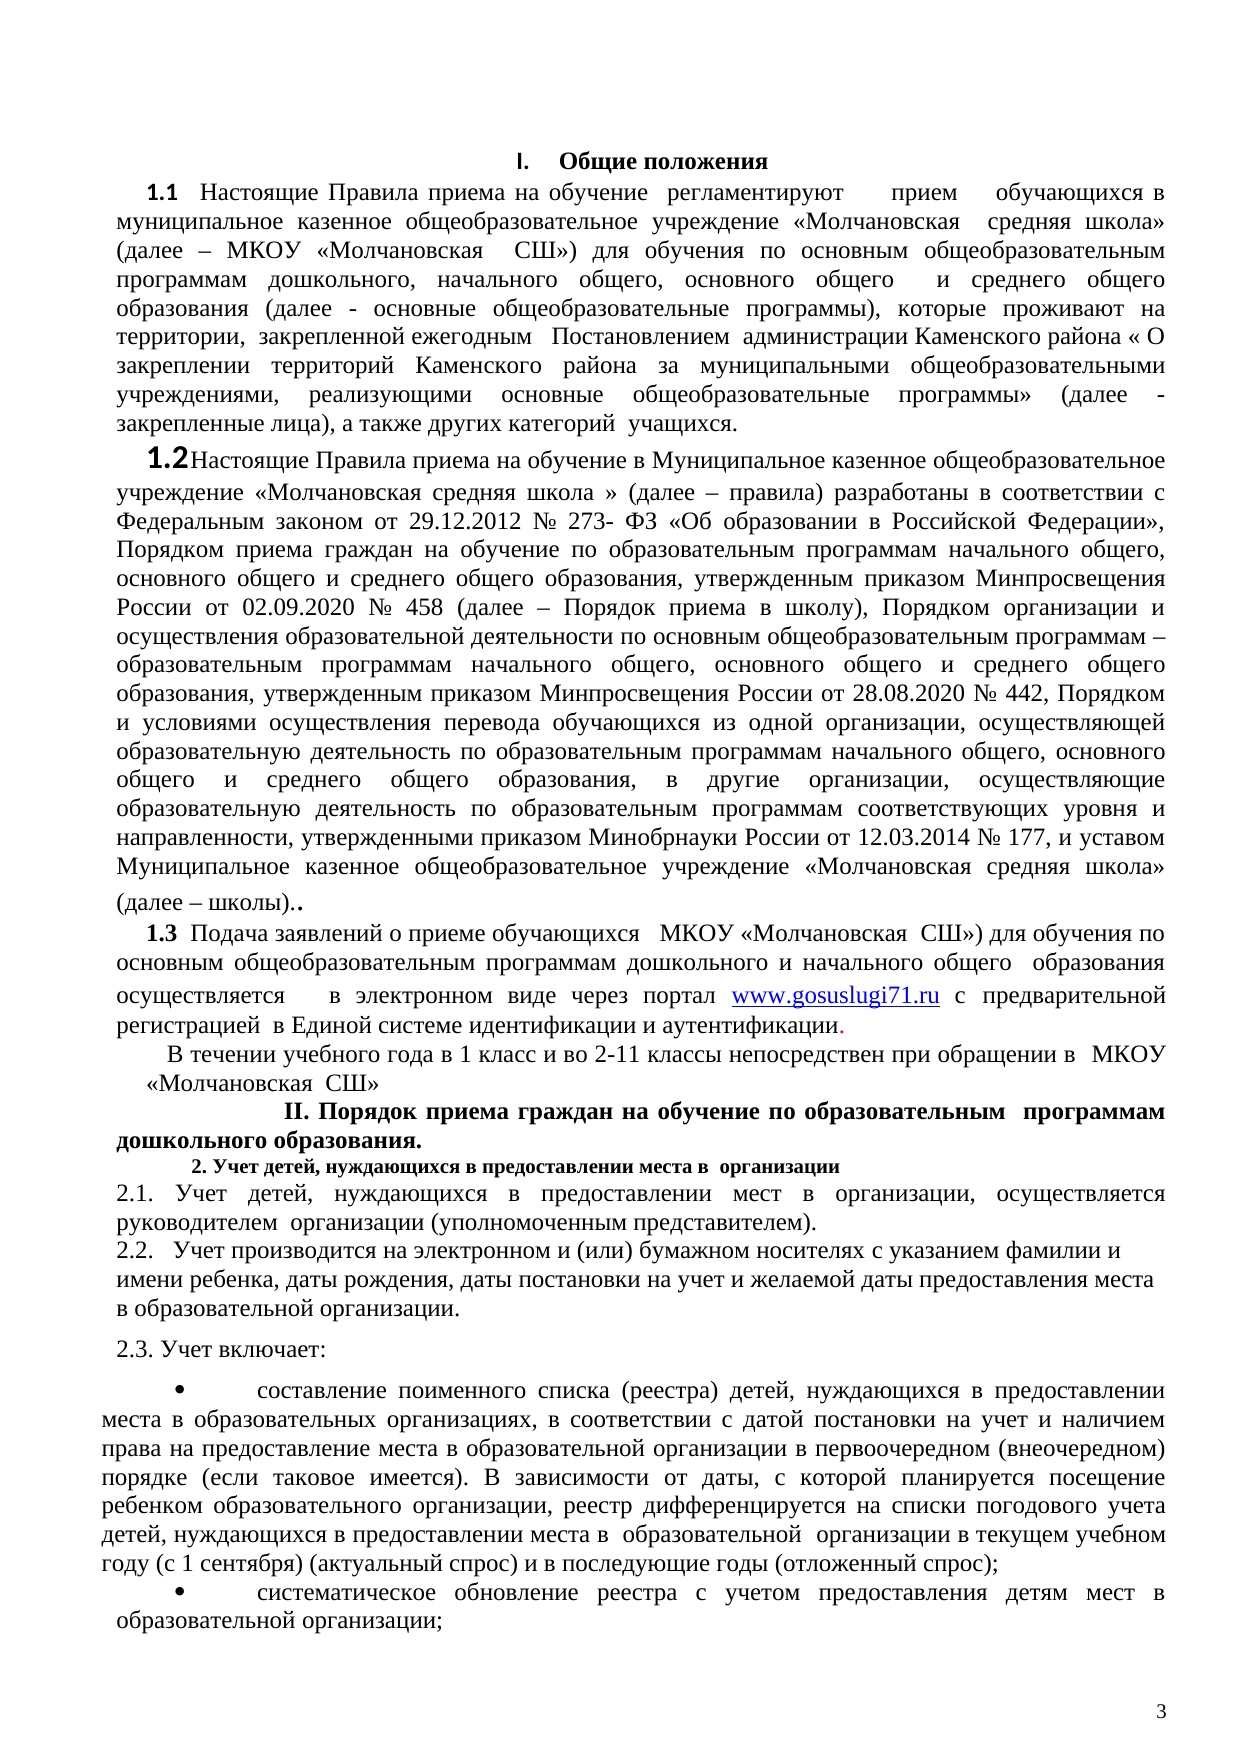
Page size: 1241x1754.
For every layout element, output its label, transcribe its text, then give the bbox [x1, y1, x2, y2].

list составление поименного списка (реестра) детей, нуждающихся в предоставлении места в образовательных организациях, в соответствии с датой постановки на учет и наличием права на предоставление места в образовательной организации в первоочередном (внеочередном) порядке (если таковое имеется). В зависимости от даты, с которой планируется посещение ребенком образовательного организации, реестр дифференцируется на списки погодового учета детей, нуждающихся в предоставлении места в образовательной организации в текущем учебном году (с 1 сентября) (актуальный спрос) и в последующие годы (отложенный спрос); [101, 1376, 1166, 1577]
list Настоящие Правила приема на обучение регламентируют прием обучающихся в муниципальное казенное общеобразовательное учреждение «Молчановская средняя школа» (далее – МКОУ «Молчановская СШ») для обучения по основным общеобразовательным программам дошкольного, начального общего, основного общего и среднего общего образования (далее - основные общеобразовательные программы), которые проживают на территории, закрепленной ежегодным Постановлением администрации Каменского района « О закреплении территорий Каменского района за муниципальными общеобразовательными учреждениями, реализующими основные общеобразовательные программы» (далее - закрепленные лица), а также других категорий учащихся. [116, 176, 1166, 436]
list В течении учебного года в 1 класс и во 2-11 классы непосредствен при обращении в МКОУ «Молчановская СШ» [146, 1039, 1166, 1096]
list Подача заявлений о приеме обучающихся МКОУ «Молчановская СШ») для обучения по основным общеобразовательным программам дошкольного и начального общего образования осуществляется в электронном виде через портал www.gosuslugi71.ru с предварительной регистрацией в Единой системе идентификации и аутентификации. [116, 918, 1166, 1002]
text II. Порядок приема граждан на обучение по образовательным программам дошкольного образования. [116, 1096, 1166, 1154]
text 2.1. Учет детей, нуждающихся в предоставлении мест в организации, осуществляется руководителем организации (уполномоченным представителем). [116, 1178, 1166, 1236]
list Подача заявлений о приеме обучающихся МКОУ «Молчановская СШ») для обучения по основным общеобразовательным программам дошкольного и начального общего образования осуществляется в электронном виде через портал www.gosuslugi71.ru с предварительной регистрацией в Единой системе идентификации и аутентификации. [116, 1003, 1166, 1039]
list Общие положения [118, 145, 1166, 176]
text 2.3. Учет включает: [116, 1334, 1166, 1363]
list систематическое обновление реестра с учетом предоставления детям мест в образовательной организации; [116, 1577, 1166, 1634]
list 2. Учет детей, нуждающихся в предоставлении места в организации [191, 1154, 1166, 1178]
list Настоящие Правила приема на обучение в Муниципальное казенное общеобразовательное учреждение «Молчановская средняя школа » (далее – правила) разработаны в соответствии с Федеральным законом от 29.12.2012 № 273- ФЗ «Об образовании в Российской Федерации», Порядком приема граждан на обучение по образовательным программам начального общего, основного общего и среднего общего образования, утвержденным приказом Минпросвещения России от 02.09.2020 № 458 (далее – Порядок приема в школу), Порядком организации и осуществления образовательной деятельности по основным общеобразовательным программам – образовательным программам начального общего, основного общего и среднего общего образования, утвержденным приказом Минпросвещения России от 28.08.2020 № 442, Порядком и условиями осуществления перевода обучающихся из одной организации, осуществляющей образовательную деятельность по образовательным программам начального общего, основного общего и среднего общего образования, в другие организации, осуществляющие образовательную деятельность по образовательным программам соответствующих уровня и направленности, утвержденными приказом Минобрнауки России от 12.03.2014 № 177, и уставом Муниципальное казенное общеобразовательное учреждение «Молчановская средняя школа» (далее – школы).. [116, 436, 1166, 918]
text 2.2. Учет производится на электронном и (или) бумажном носителях с указанием фамилии и имени ребенка, даты рождения, даты постановки на учет и желаемой даты предоставления места в образовательной организации. [116, 1236, 1166, 1322]
